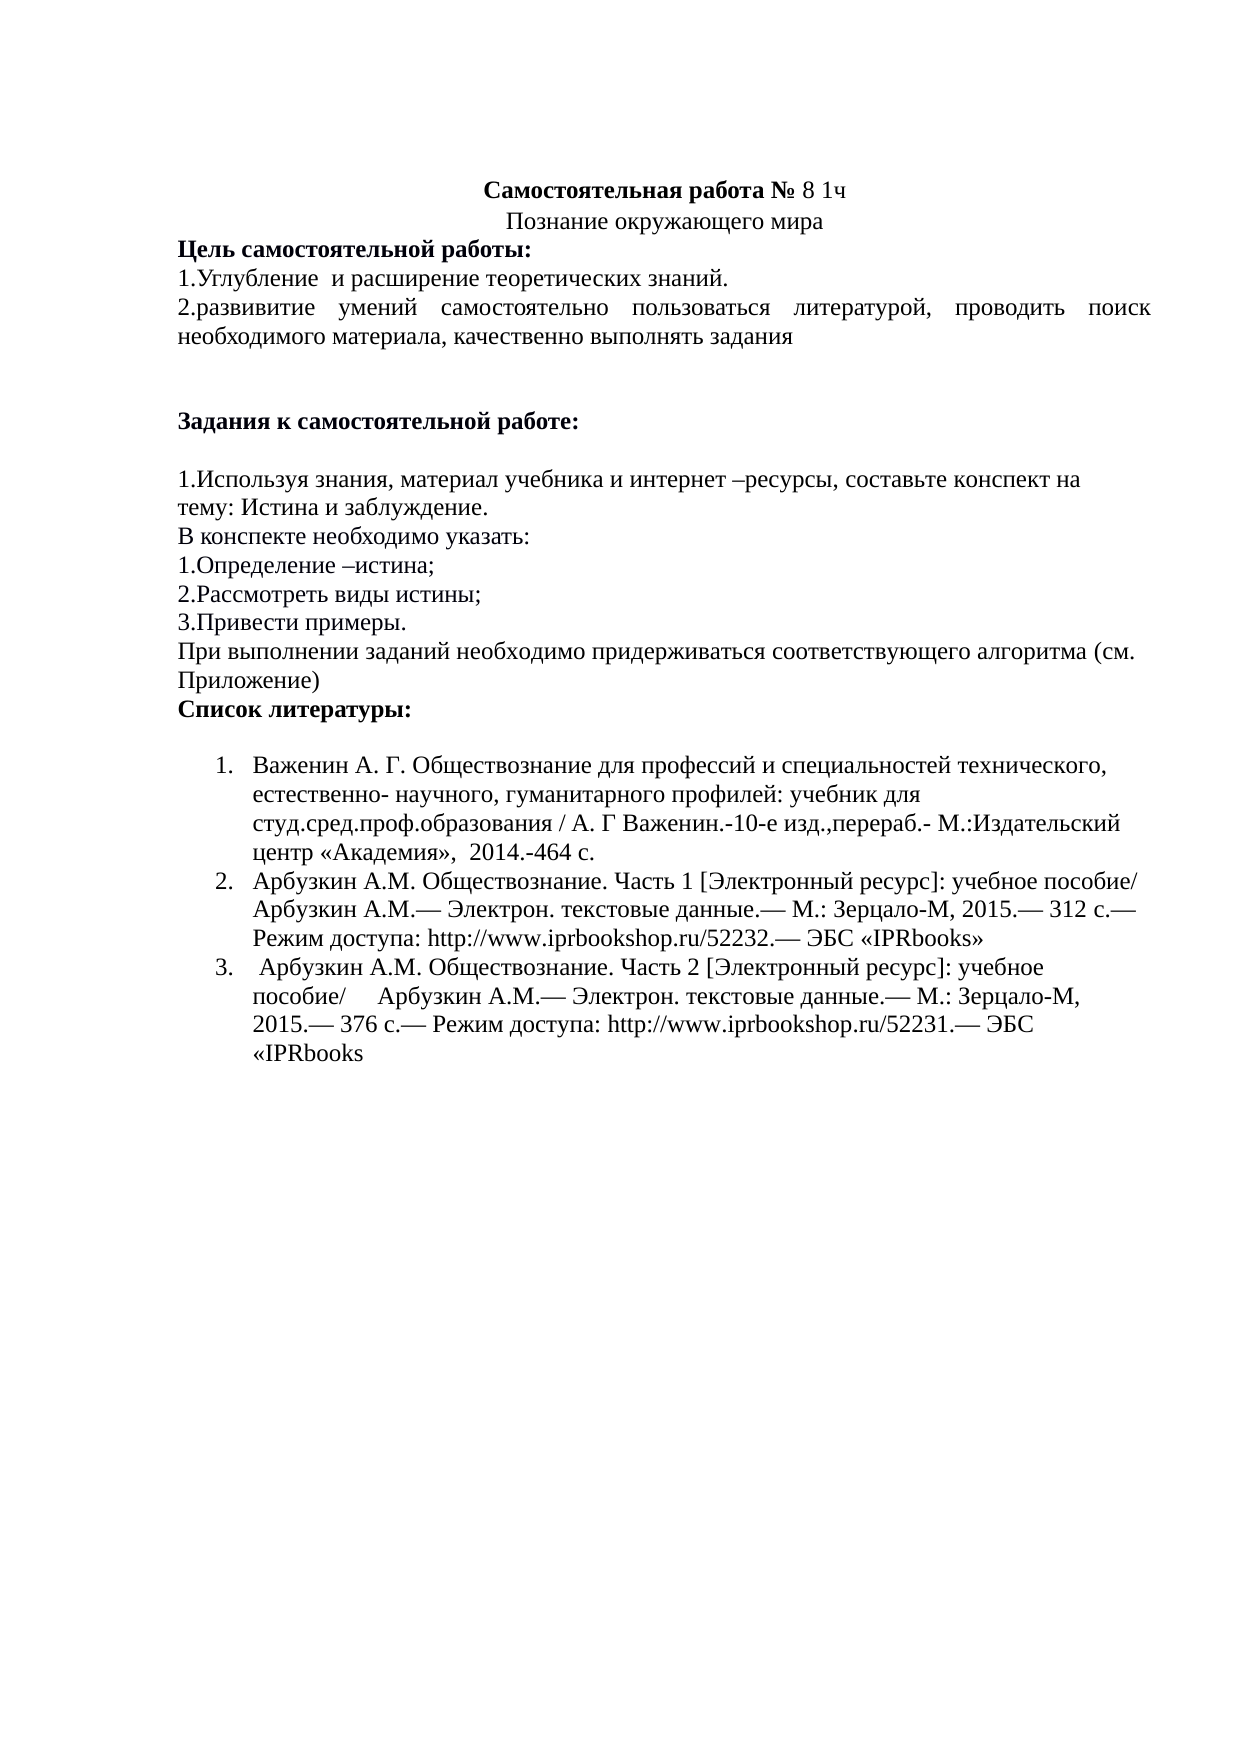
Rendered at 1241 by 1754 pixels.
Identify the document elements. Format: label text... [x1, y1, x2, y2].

list Арбузкин А.М. Обществознание. Часть 2 [Электронный ресурс]: учебное пособие/ Арбузкин А.М.— Электрон. текстовые данные.— М.: Зерцало-М, 2015.— 376 c.— Режим доступа: http://www.iprbookshop.ru/52231.— ЭБС «IPRbooks [215, 952, 1138, 1067]
text 1.Углубление и расширение теоретических знаний. [177, 263, 1152, 292]
text Задания к самостоятельной работе: [177, 406, 1152, 435]
text Список литературы: [177, 694, 1152, 722]
text 1.Определение –истина; [177, 550, 1152, 579]
text Самостоятельная работа № 8 1ч [177, 176, 1152, 204]
text При выполнении заданий необходимо придерживаться соответствующего алгоритма (см. Приложение) [177, 636, 1152, 694]
text Цель самостоятельной работы: [177, 234, 1152, 263]
text 2.развивитие умений самостоятельно пользоваться литературой, проводить поиск необходимого материала, качественно выполнять задания [177, 292, 1152, 349]
text Познание окружающего мира [177, 206, 1152, 234]
text 3.Привести примеры. [177, 607, 1152, 636]
text В конспекте необходимо указать: [177, 521, 1152, 550]
text 1.Используя знания, материал учебника и интернет –ресурсы, составьте конспект на тему: Истина и заблуждение. [177, 464, 1138, 521]
text 2.Рассмотреть виды истины; [177, 579, 1152, 607]
list Важенин А. Г. Обществознание для профессий и специальностей технического, естественно- научного, гуманитарного профилей: учебник для студ.сред.проф.образования / А. Г Важенин.-10-е изд.,перераб.- М.:Издательский центр «Академия», 2014.-464 с. [215, 751, 1138, 866]
list Арбузкин А.М. Обществознание. Часть 1 [Электронный ресурс]: учебное пособие/ Арбузкин А.М.— Электрон. текстовые данные.— М.: Зерцало-М, 2015.— 312 c.— Режим доступа: http://www.iprbookshop.ru/52232.— ЭБС «IPRbooks» [215, 866, 1138, 952]
